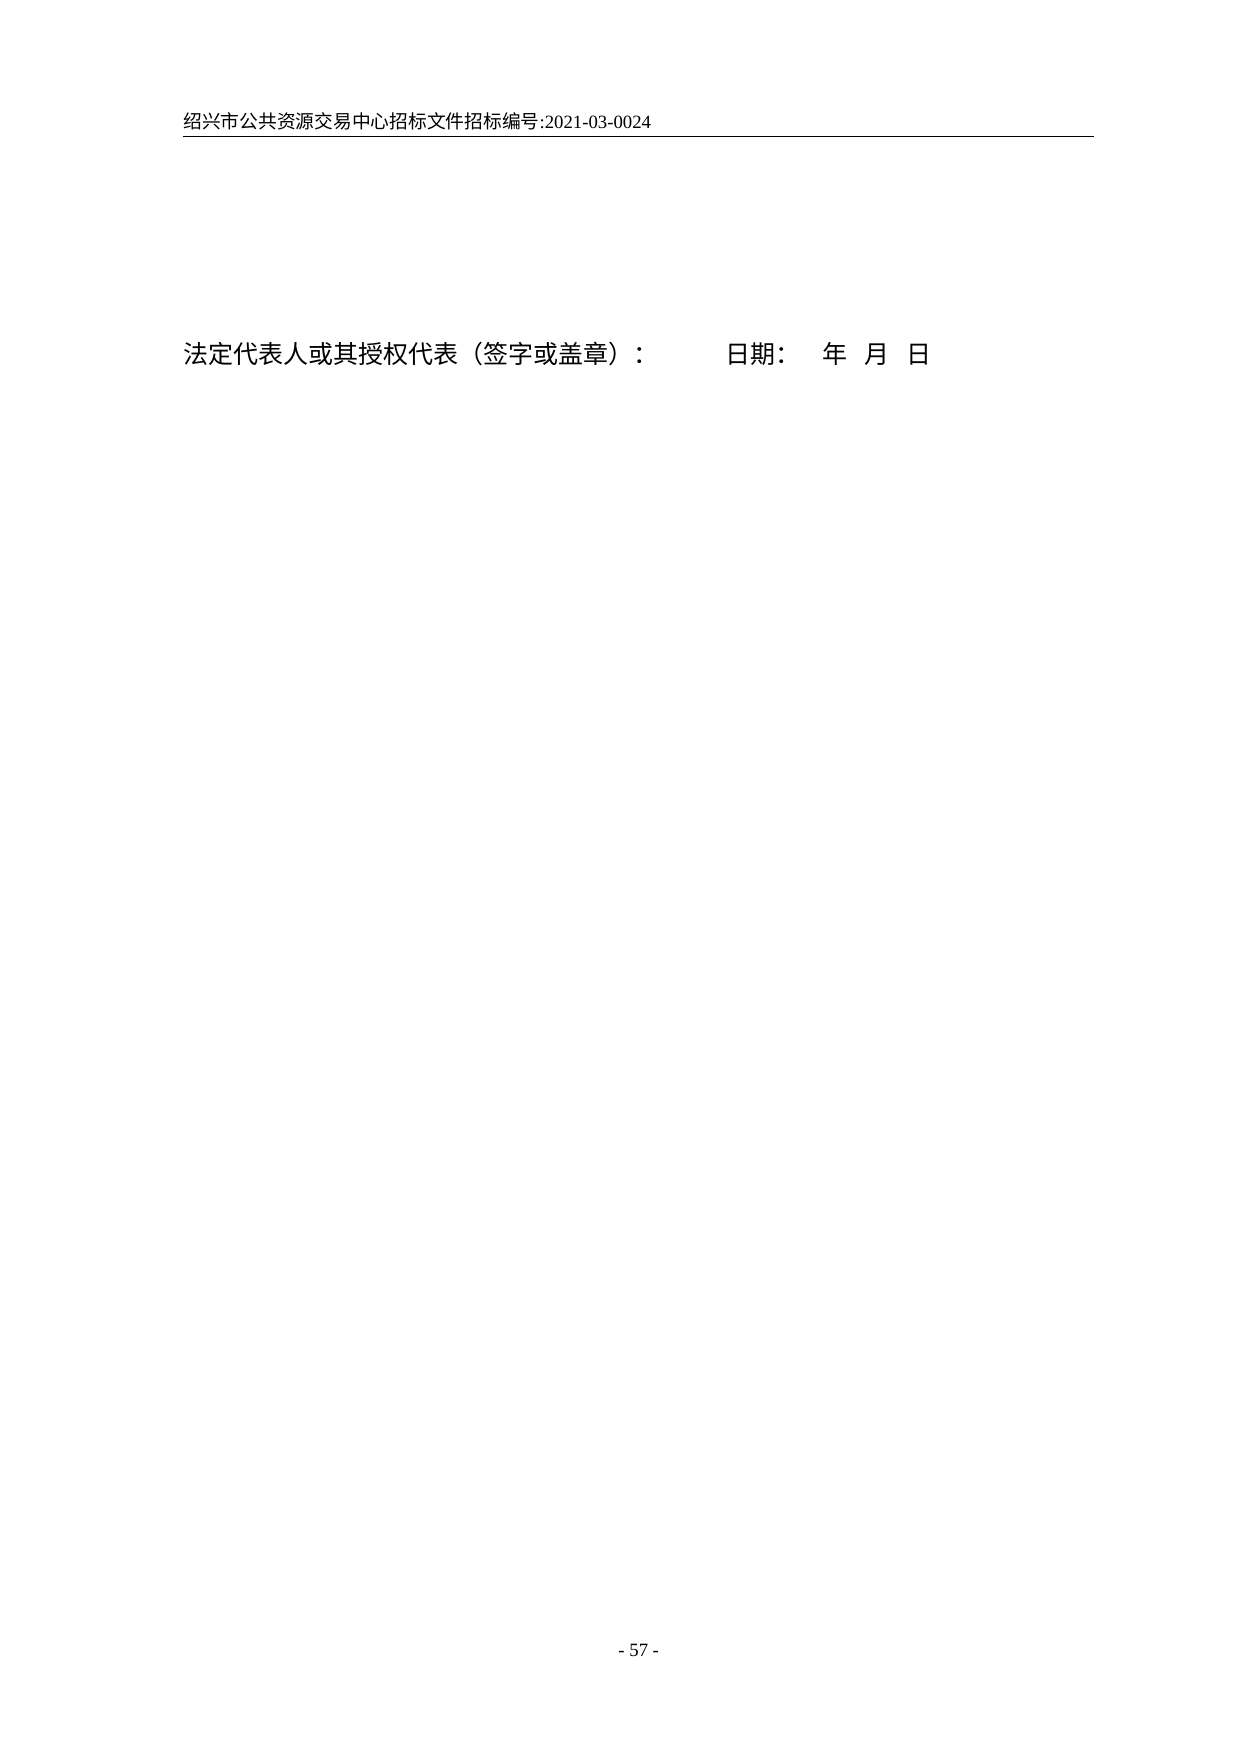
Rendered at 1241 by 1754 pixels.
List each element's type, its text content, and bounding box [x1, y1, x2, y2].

text 法定代表人或其授权代表（签字或盖章）： 日期： 年 月 日 [183, 320, 1179, 385]
